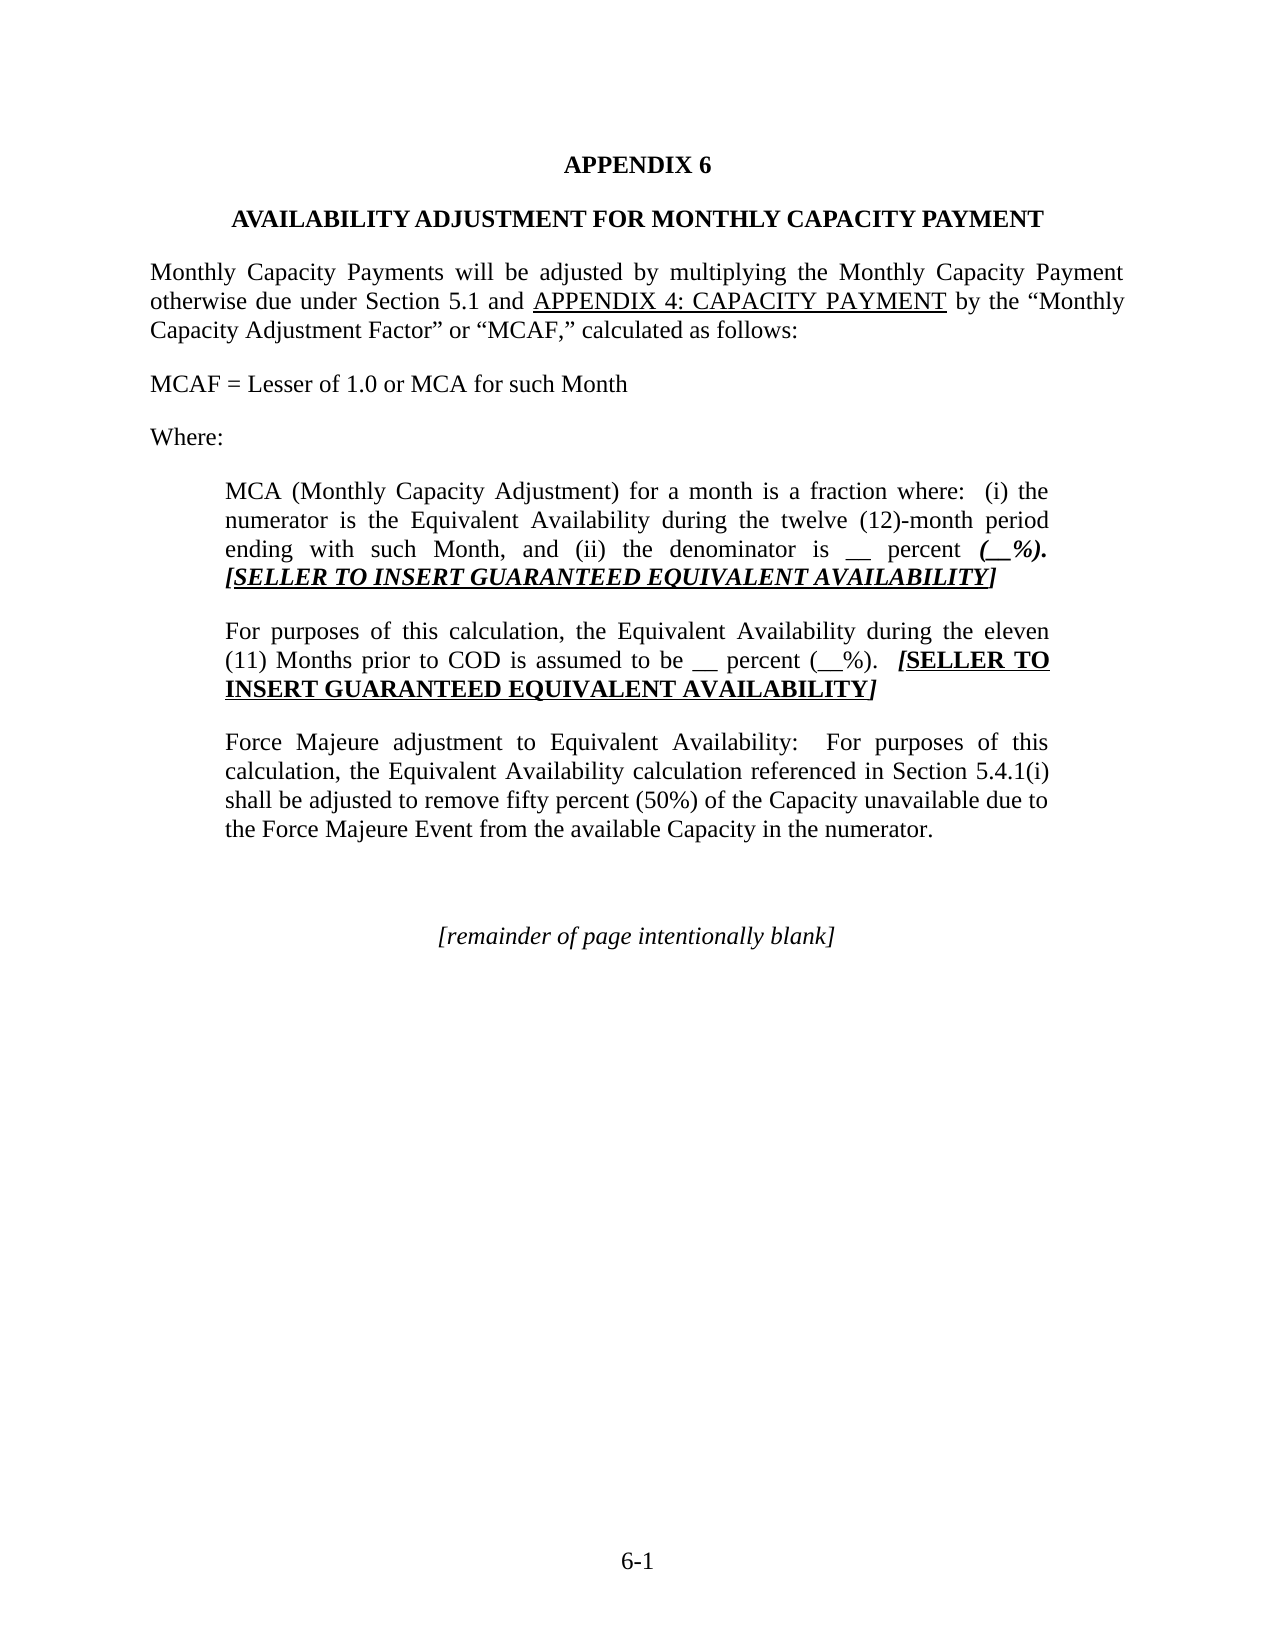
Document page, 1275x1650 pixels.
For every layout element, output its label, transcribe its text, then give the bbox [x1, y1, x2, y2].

text MCA (Monthly Capacity Adjustment) for a month is a fraction where: (i) the numerator is the Equivalent Availability during the twelve (12)-month period ending with such Month, and (ii) the denominator is __ percent (__%). [SELLER TO INSERT GUARANTEED EQUIVALENT AVAILABILITY] [225, 476, 1050, 591]
text MCAF = Lesser of 1.0 or MCA for such Month [150, 369, 1125, 397]
text Force Majeure adjustment to Equivalent Availability: For purposes of this calculation, the Equivalent Availability calculation referenced in Section 5.4.1(i) shall be adjusted to remove fifty percent (50%) of the Capacity unavailable due to the Force Majeure Event from the available Capacity in the numerator. [225, 727, 1050, 842]
title AVAILABILITY ADJUSTMENT FOR MONTHLY CAPACITY PAYMENT [150, 204, 1125, 232]
text Where: [150, 422, 1125, 451]
text [remainder of page intentionally blank] [150, 921, 1125, 950]
title APPENDIX 6 [150, 150, 1125, 179]
text Monthly Capacity Payments will be adjusted by multiplying the Monthly Capacity Payment otherwise due under Section 5.1 and APPENDIX 4: CAPACITY PAYMENT by the “Monthly Capacity Adjustment Factor” or “MCAF,” calculated as follows: [150, 257, 1125, 344]
text For purposes of this calculation, the Equivalent Availability during the eleven (11) Months prior to COD is assumed to be __ percent (__%). [SELLER TO INSERT GUARANTEED EQUIVALENT AVAILABILITY] [225, 616, 1050, 702]
